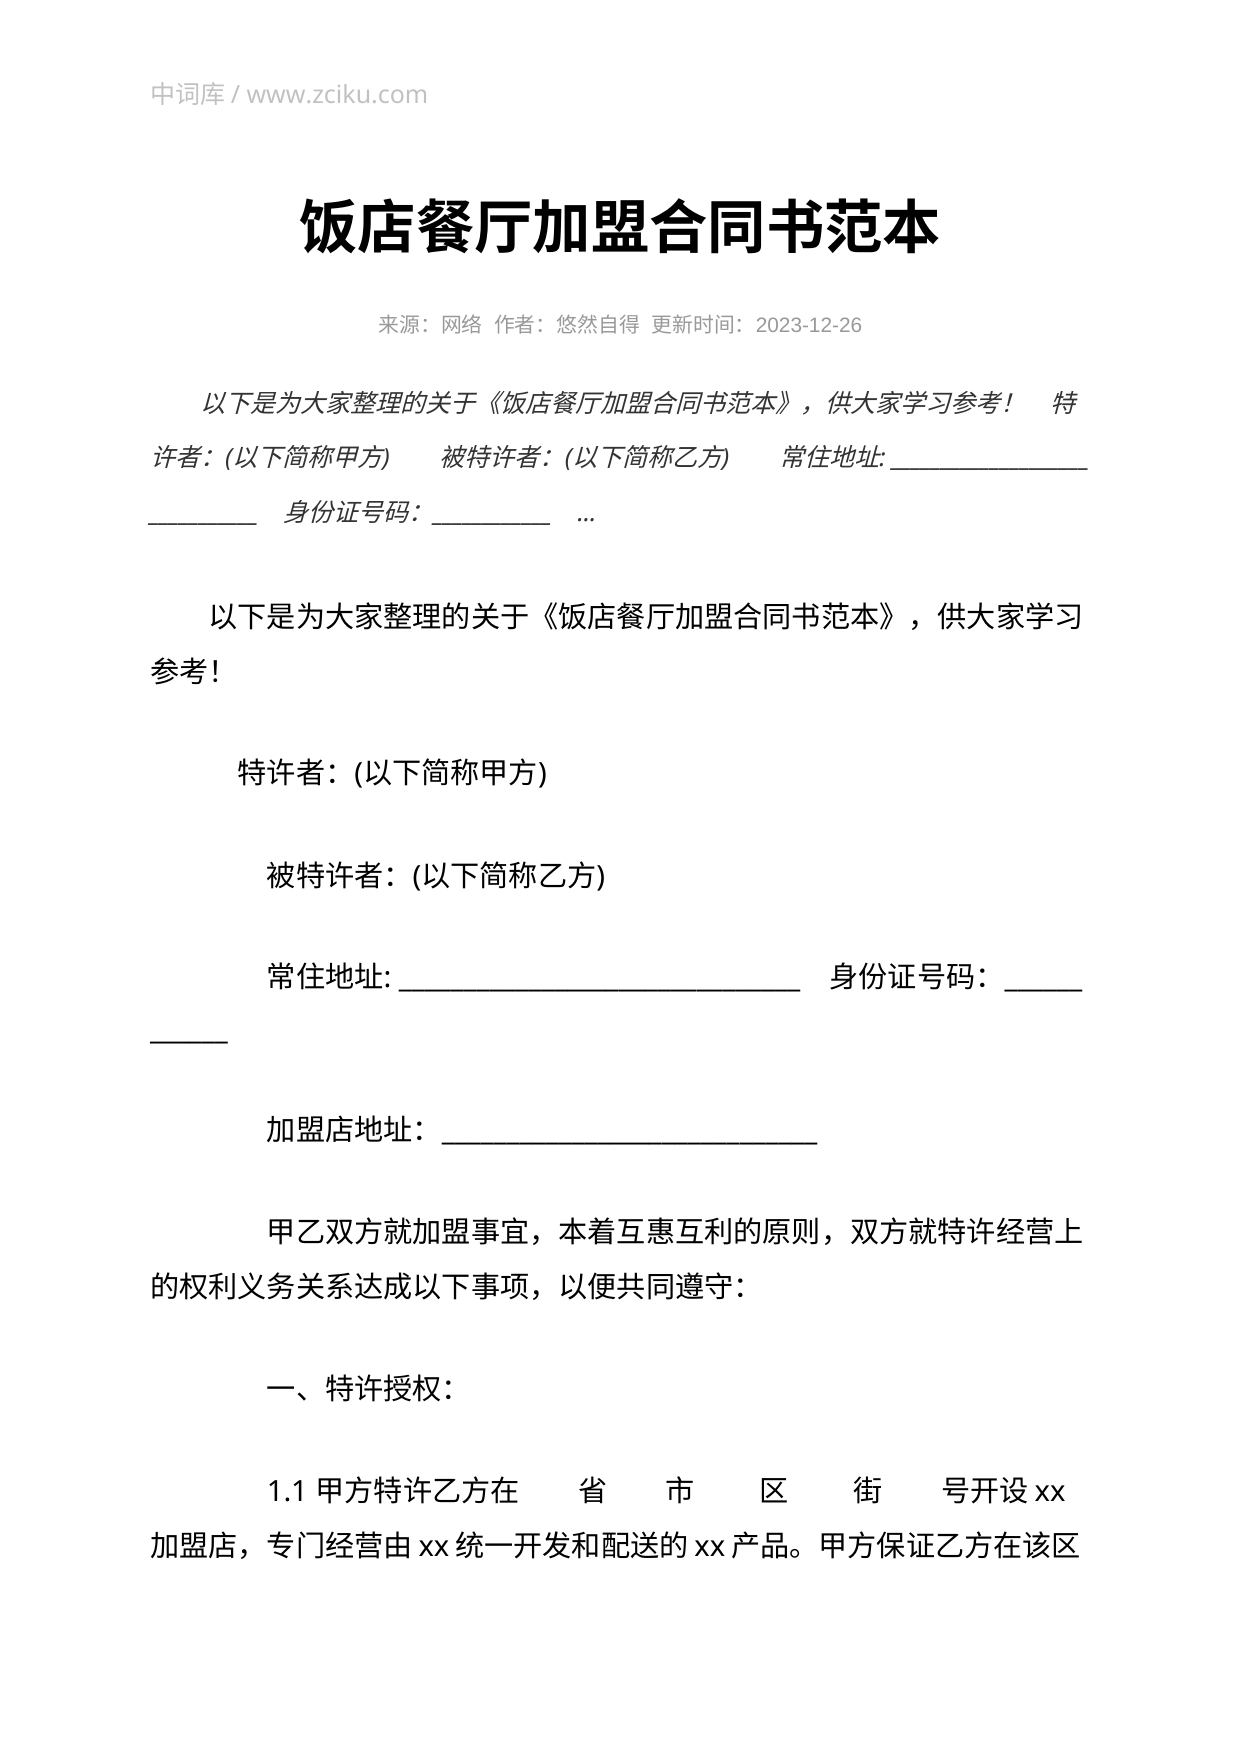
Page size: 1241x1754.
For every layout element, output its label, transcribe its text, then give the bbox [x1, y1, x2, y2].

text 常住地址: _______________________________ 身份证号码：____________ [150, 954, 1090, 1048]
text 加盟店地址：_____________________________ [150, 1107, 1090, 1149]
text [150, 1467, 1090, 1564]
text 一、特许授权： [150, 1365, 1090, 1408]
text 以下是为大家整理的关于《饭店餐厅加盟合同书范本》，供大家学习参考！ [150, 593, 1090, 691]
text 来源：网络 作者：悠然自得 更新时间：2023-12-26 [150, 313, 1090, 337]
text 被特许者：(以下简称乙方) [150, 852, 1090, 894]
subtitle 饭店餐厅加盟合同书范本 [150, 181, 1090, 266]
text 甲乙双方就加盟事宜，本着互惠互利的原则，双方就特许经营上的权利义务关系达成以下事项，以便共同遵守： [150, 1209, 1090, 1306]
text 以下是为大家整理的关于《饭店餐厅加盟合同书范本》，供大家学习参考！ 特许者：(以下简称甲方) 被特许者：(以下简称乙方) 常住地址: _______________________________ 身份证号码：____________ ... [150, 383, 1090, 528]
text 特许者：(以下简称甲方) [150, 750, 1090, 792]
